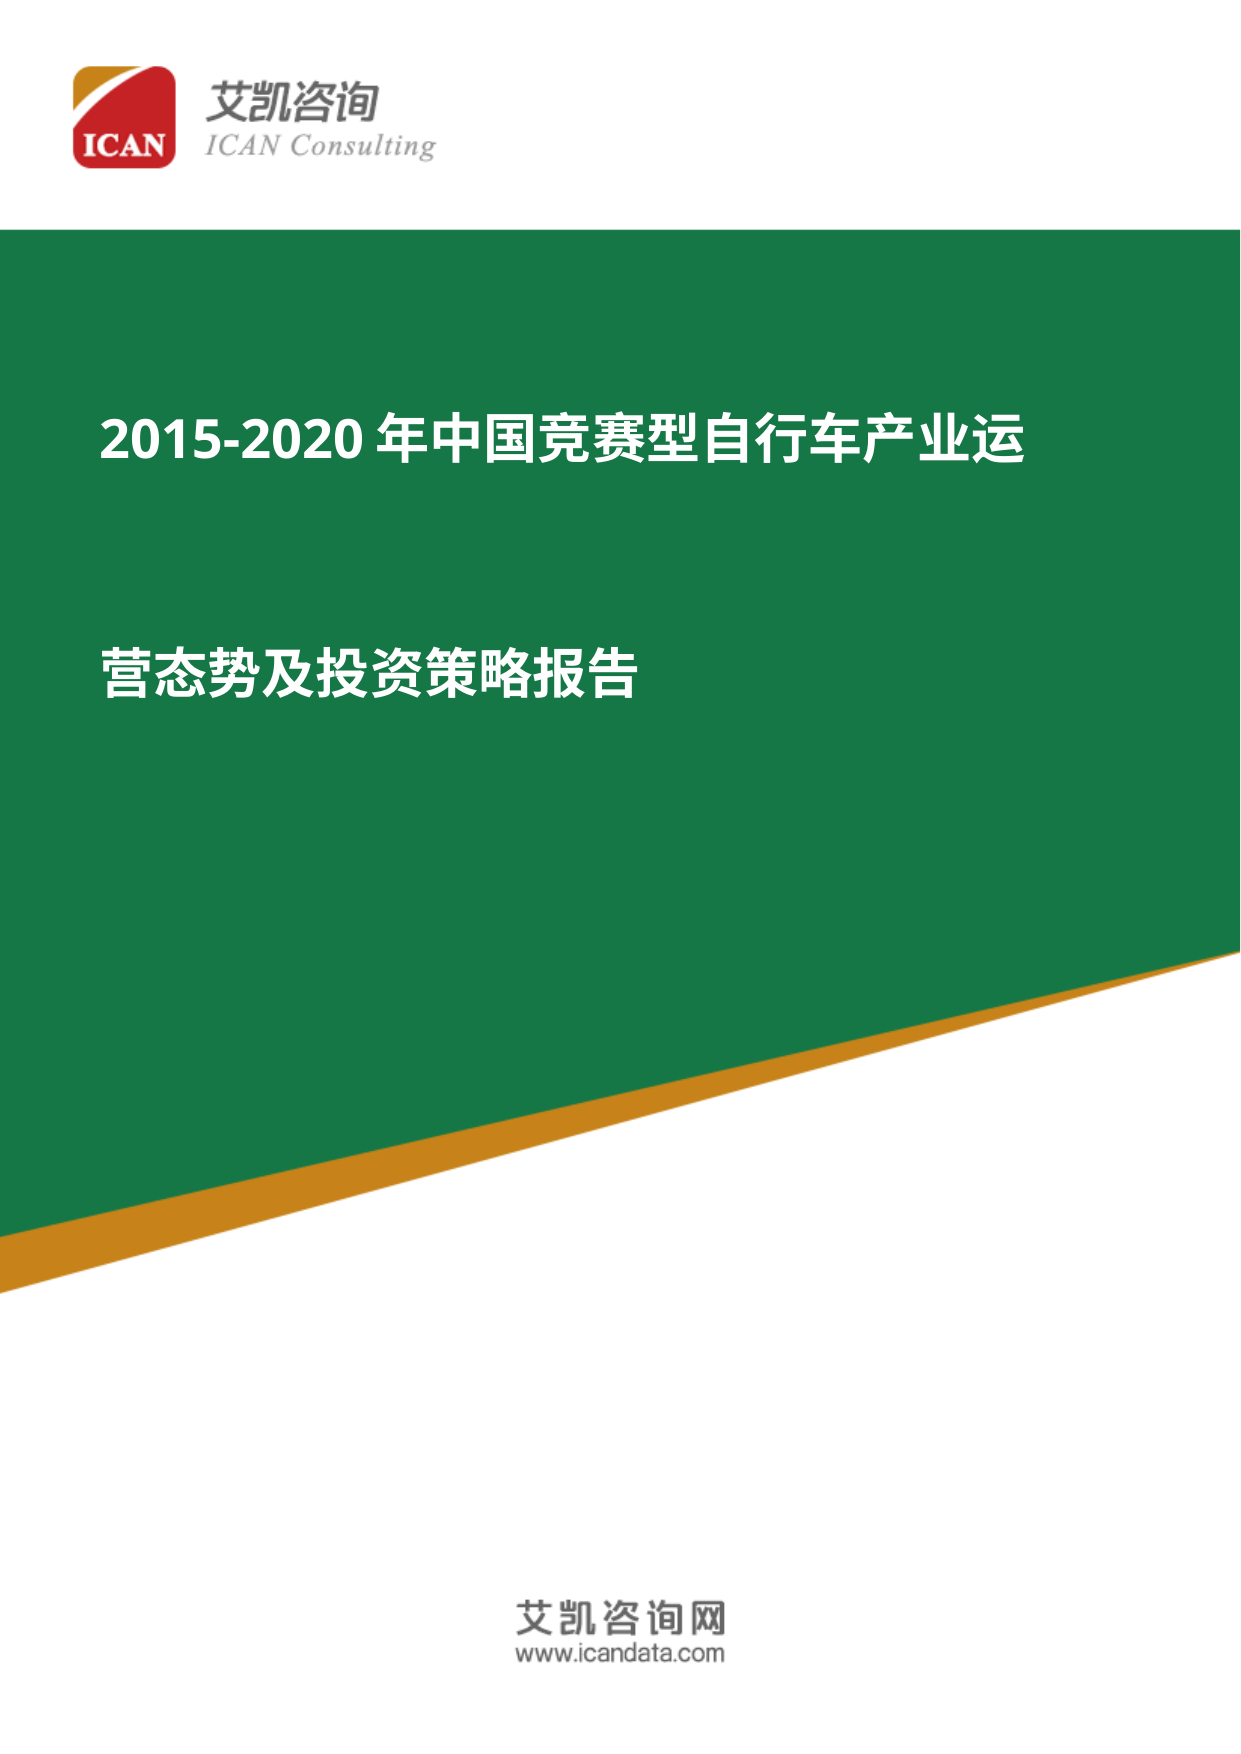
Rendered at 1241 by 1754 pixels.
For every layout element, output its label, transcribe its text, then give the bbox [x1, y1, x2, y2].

subtitle 2015-2020年中国竞赛型自行车产业运营态势及投资策略报告 [99, 386, 1053, 718]
picture [0, 5, 1241, 1754]
